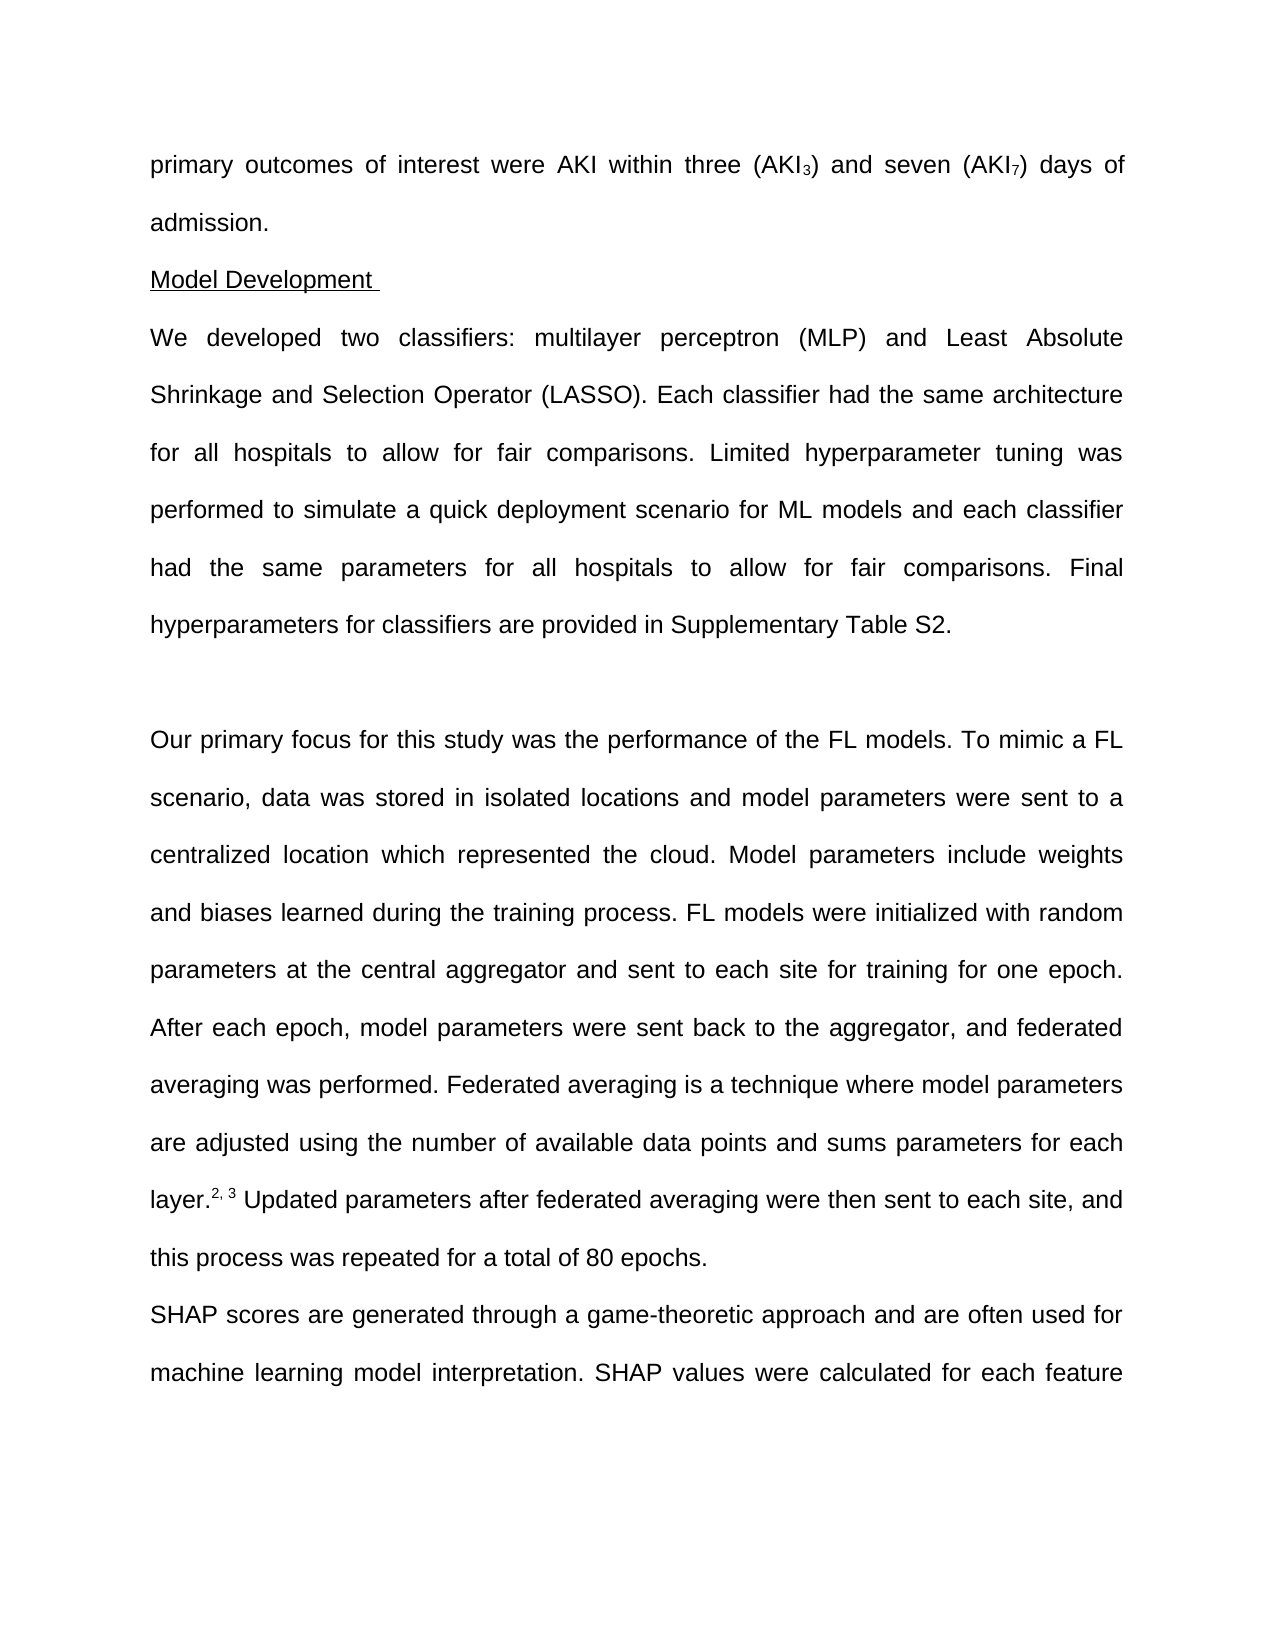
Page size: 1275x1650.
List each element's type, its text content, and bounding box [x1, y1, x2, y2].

text Model Development [150, 265, 1125, 294]
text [150, 150, 1125, 236]
text We developed two classifiers: multilayer perceptron (MLP) and Least Absolute Shrinkage and Selection Operator (LASSO). Each classifier had the same architecture for all hospitals to allow for fair comparisons. Limited hyperparameter tuning was performed to simulate a quick deployment scenario for ML models and each classifier had the same parameters for all hospitals to allow for fair comparisons. Final hyperparameters for classifiers are provided in Supplementary Table S2. [150, 322, 1125, 639]
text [150, 1300, 1125, 1386]
text Our primary focus for this study was the performance of the FL models. To mimic a FL scenario, data was stored in isolated locations and model parameters were sent to a centralized location which represented the cloud. Model parameters include weights and biases learned during the training process. FL models were initialized with random parameters at the central aggregator and sent to each site for training for one epoch. After each epoch, model parameters were sent back to the aggregator, and federated averaging was performed. Federated averaging is a technique where model parameters are adjusted using the number of available data points and sums parameters for each layer.2, 3 Updated parameters after federated averaging were then sent to each site, and this process was repeated for a total of 80 epochs. [150, 725, 1125, 1271]
